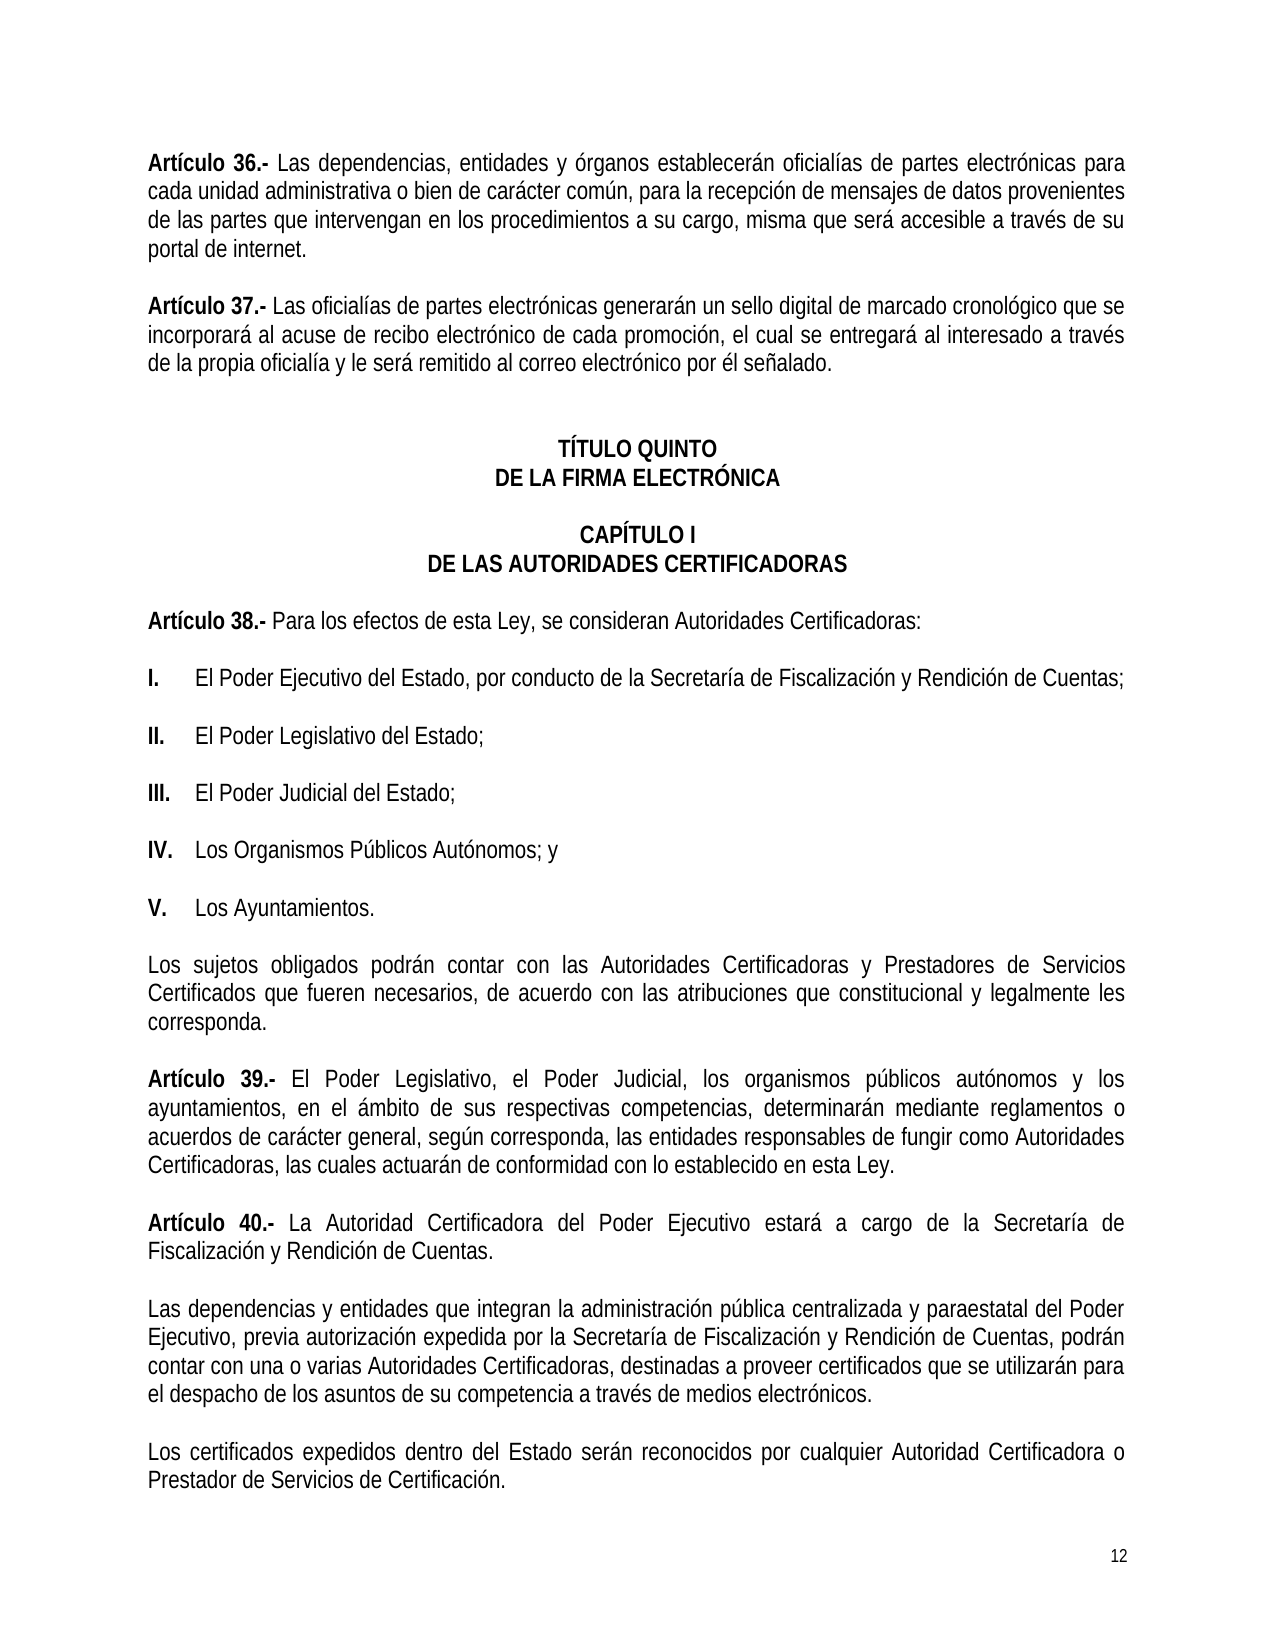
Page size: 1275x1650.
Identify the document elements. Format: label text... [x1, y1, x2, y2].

text DE LAS AUTORIDADES CERTIFICADORAS [148, 549, 1127, 577]
text TÍTULO QUINTO [148, 434, 1127, 463]
text I. El Poder Ejecutivo del Estado, por conducto de la Secretaría de Fiscalización y Rendición de Cuentas; [148, 663, 1127, 692]
text Artículo 37.- Las oficialías de partes electrónicas generarán un sello digital de marcado cronológico que se incorporará al acuse de recibo electrónico de cada promoción, el cual se entregará al interesado a través de la propia oficialía y le será remitido al correo electrónico por él señalado. [148, 291, 1127, 377]
text Artículo 39.- El Poder Legislativo, el Poder Judicial, los organismos públicos autónomos y los ayuntamientos, en el ámbito de sus respectivas competencias, determinarán mediante reglamentos o acuerdos de carácter general, según corresponda, las entidades responsables de fungir como Autoridades Certificadoras, las cuales actuarán de conformidad con lo establecido en esta Ley. [148, 1064, 1127, 1179]
text Artículo 38.- Para los efectos de esta Ley, se consideran Autoridades Certificadoras: [148, 606, 1127, 635]
text Artículo 36.- Las dependencias, entidades y órganos establecerán oficialías de partes electrónicas para cada unidad administrativa o bien de carácter común, para la recepción de mensajes de datos provenientes de las partes que intervengan en los procedimientos a su cargo, misma que será accesible a través de su portal de internet. [148, 148, 1127, 262]
text Las dependencias y entidades que integran la administración pública centralizada y paraestatal del Poder Ejecutivo, previa autorización expedida por la Secretaría de Fiscalización y Rendición de Cuentas, podrán contar con una o varias Autoridades Certificadoras, destinadas a proveer certificados que se utilizarán para el despacho de los asuntos de su competencia a través de medios electrónicos. [148, 1293, 1127, 1408]
text Los sujetos obligados podrán contar con las Autoridades Certificadoras y Prestadores de Servicios Certificados que fueren necesarios, de acuerdo con las atribuciones que constitucional y legalmente les corresponda. [148, 950, 1127, 1036]
text IV. Los Organismos Públicos Autónomos; y [148, 835, 1127, 864]
text CAPÍTULO I [148, 520, 1127, 549]
text V. Los Ayuntamientos. [148, 892, 1127, 921]
text II. El Poder Legislativo del Estado; [148, 721, 1127, 749]
text III. El Poder Judicial del Estado; [148, 778, 1127, 807]
text Los certificados expedidos dentro del Estado serán reconocidos por cualquier Autoridad Certificadora o Prestador de Servicios de Certificación. [148, 1437, 1127, 1494]
text Artículo 40.- La Autoridad Certificadora del Poder Ejecutivo estará a cargo de la Secretaría de Fiscalización y Rendición de Cuentas. [148, 1208, 1127, 1265]
text DE LA FIRMA ELECTRÓNICA [148, 463, 1127, 491]
